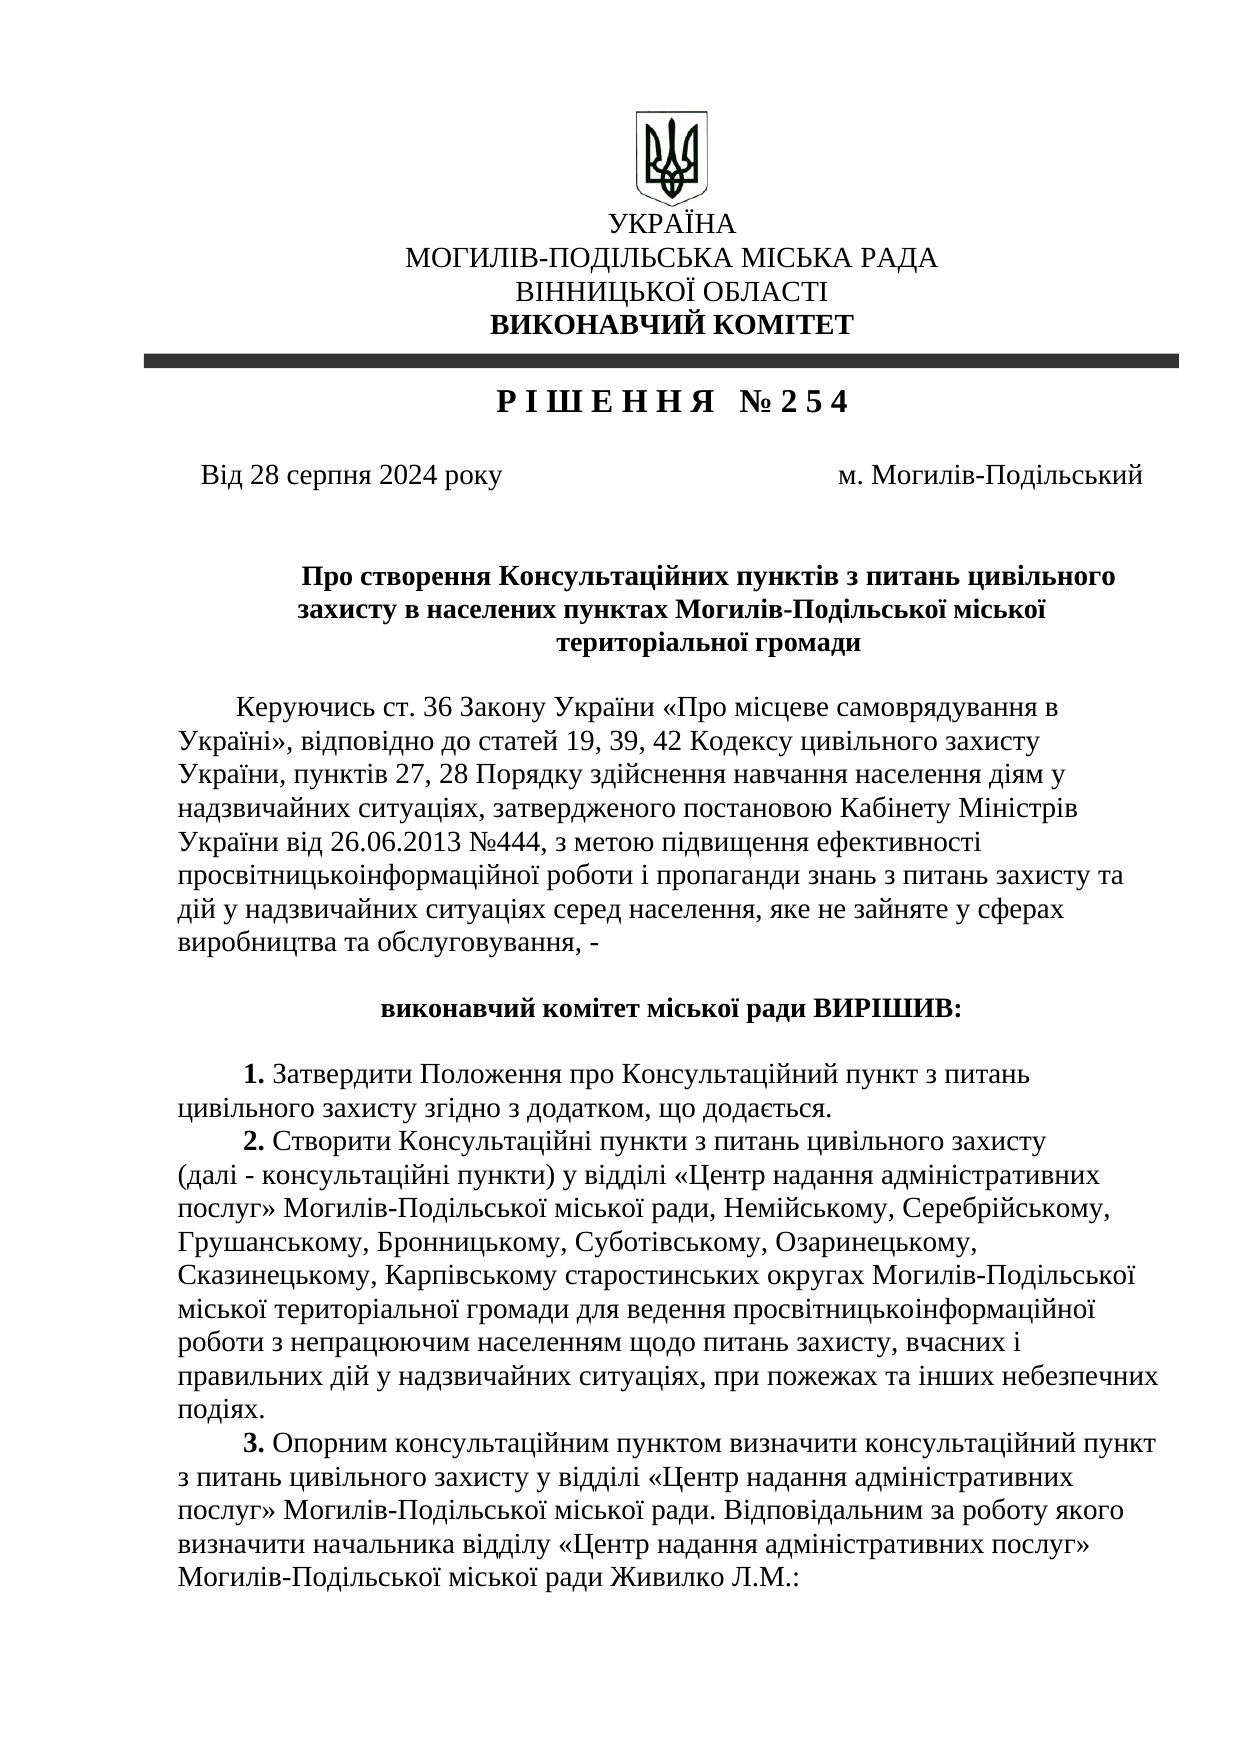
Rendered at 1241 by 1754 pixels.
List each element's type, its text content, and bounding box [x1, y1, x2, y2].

text виконавчий комітет міської ради ВИРІШИВ: [177, 991, 1167, 1024]
text (далі - консультаційні пункти) у відділі «Центр надання адміністративних послуг» Могилів-Подільської міської ради, Немійському, Серебрійському, Грушанському, Бронницькому, Суботівському, Озаринецькому, Сказинецькому, Карпівському старостинських округах Могилів-Подільської міської територіальної громади для ведення просвітницько­інформаційної роботи з непрацюючим населенням щодо питань захисту, вчасних і правильних дій у надзвичайних ситуаціях, при пожежах та інших небезпечних подіях. [177, 1157, 1167, 1425]
text УКРАЇНА МОГИЛІВ-ПОДІЛЬСЬКА МІСЬКА РАДА ВІННИЦЬКОЇ ОБЛАСТІ [177, 207, 1167, 307]
picture [636, 111, 708, 207]
text Від 28 серпня 2024 року м. Могилів-Подільський [177, 457, 1167, 491]
text Про створення Консультаційних пунктів з питань цивільного захисту в населених пунктах Могилів-Подільської міської [177, 558, 1167, 625]
text 3. Опорним консультаційним пунктом визначити консультаційний пункт з питань цивільного захисту у відділі «Центр надання адміністративних послуг» Могилів-Подільської міської ради. Відповідальним за роботу якого визначити начальника відділу «Центр надання адміністративних послуг» Могилів-Подільської міської ради Живилко Л.М.: [177, 1425, 1167, 1593]
text ВИКОНАВЧИЙ КОМІТЕТ [177, 307, 1167, 341]
text Керуючись ст. 36 Закону України «Про місцеве самоврядування в Україні», відповідно до статей 19, 39, 42 Кодексу цивільного захисту [177, 689, 1167, 757]
text територіальної громади [177, 625, 1167, 657]
text 2. Створити Консультаційні пункти з питань цивільного захисту [177, 1123, 1167, 1157]
text України, пунктів 27, 28 Порядку здійснення навчання населення діям у надзвичайних ситуаціях, затвердженого постановою Кабінету Міністрів України від 26.06.2013 №444, з метою підвищення ефективності просвітницько­інформаційної роботи і пропаганди знань з питань захисту та дій у надзвичайних ситуаціях серед населення, яке не зайняте у сферах виробництва та обслуговування, - [177, 757, 1167, 958]
text РІШЕННЯ №254 [177, 369, 1167, 419]
text 1. Затвердити Положення про Консультаційний пункт з питань цивільного захисту згідно з додатком, що додається. [177, 1056, 1167, 1123]
